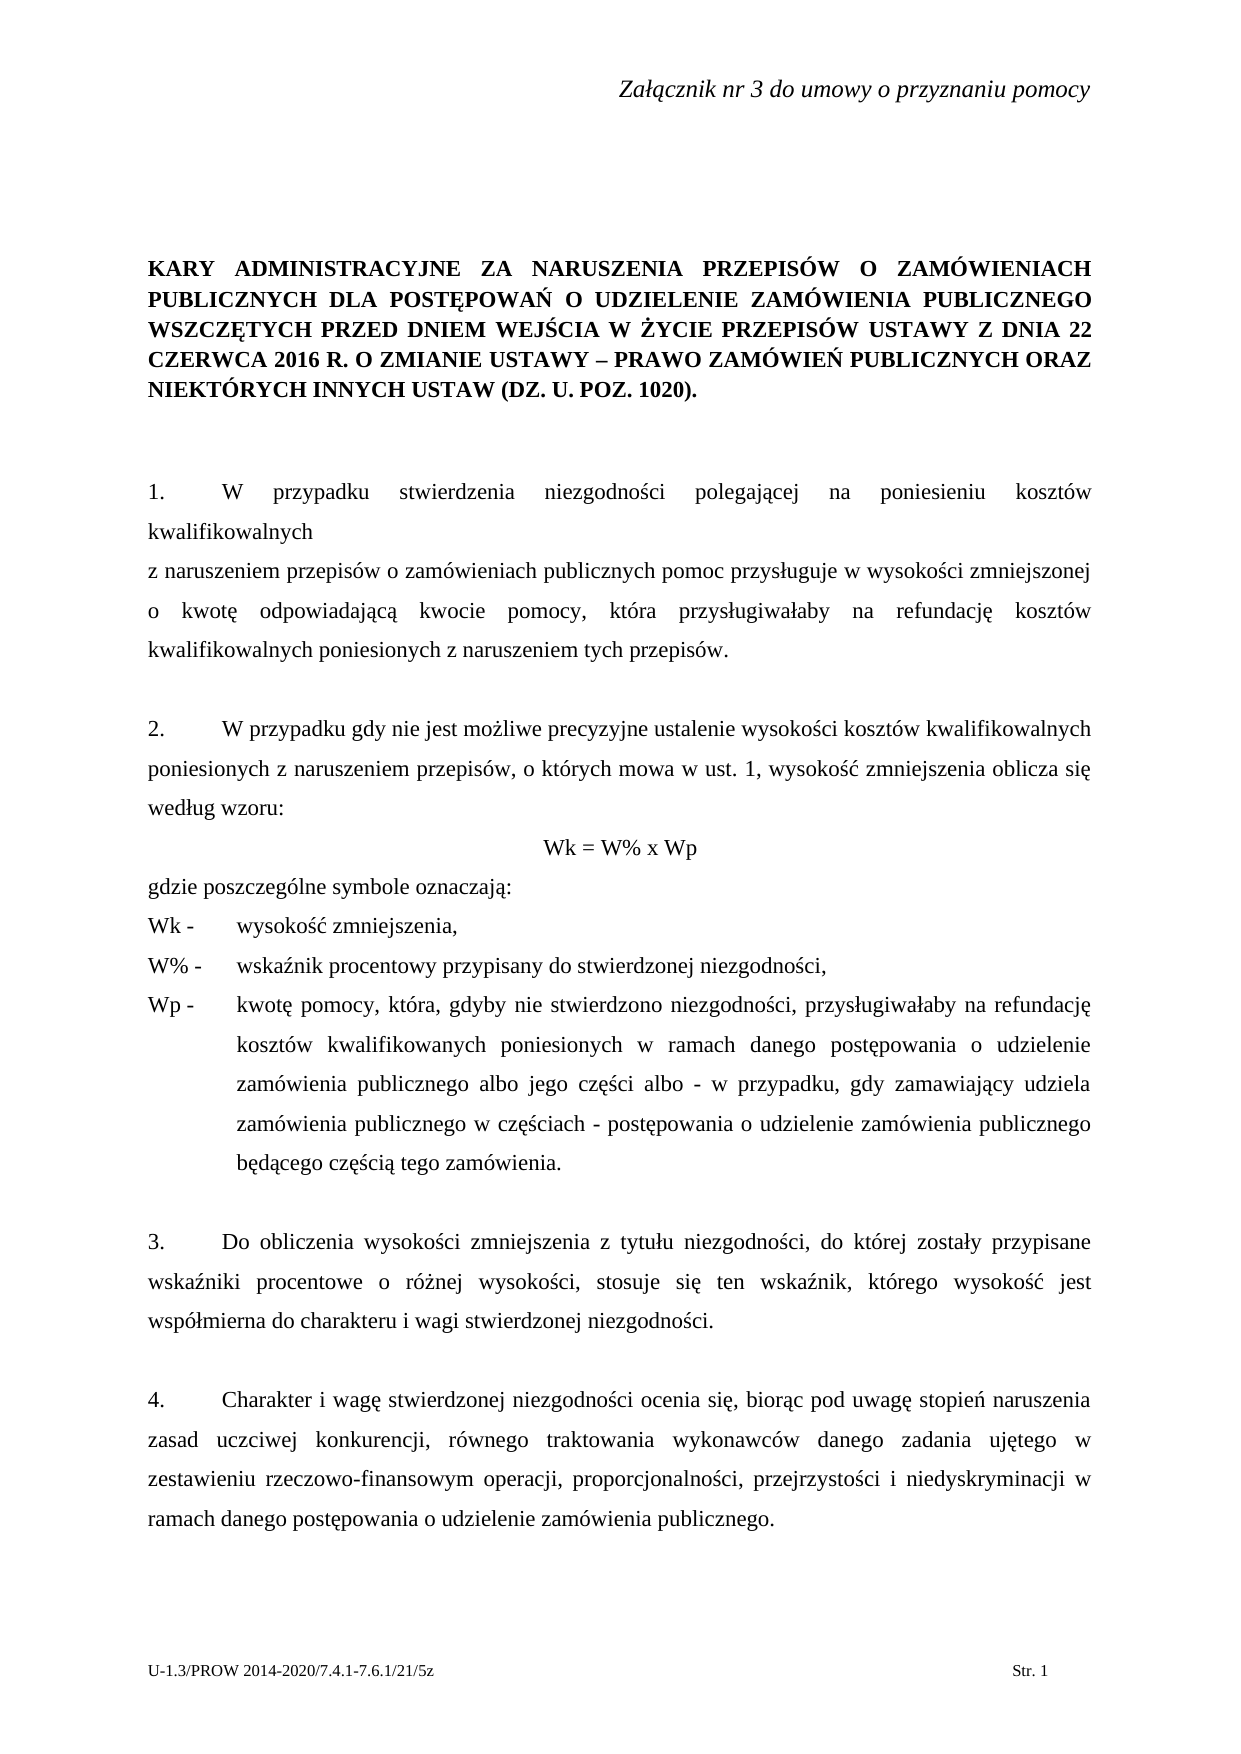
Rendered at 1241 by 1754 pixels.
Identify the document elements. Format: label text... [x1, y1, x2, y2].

text KARY ADMINISTRACYJNE ZA NARUSZENIA PRZEPISÓW O ZAMÓWIENIACH PUBLICZNYCH DLA POSTĘPOWAŃ o udzielenie zamówienia publicznego wszczętYCH przed dniem wejścia w życie przepisów ustawy z dnia 22 czerwca 2016 r. o zmianie ustawy – Prawo zamówień publicznych oraz niektórych innych ustaw (Dz. U. poz. 1020). [148, 255, 1092, 403]
list W przypadku stwierdzenia niezgodności polegającej na poniesieniu kosztów kwalifikowalnych z naruszeniem przepisów o zamówieniach publicznych pomoc przysługuje w wysokości zmniejszonej o kwotę odpowiadającą kwocie pomocy, która przysługiwałaby na refundację kosztów kwalifikowalnych poniesionych z naruszeniem tych przepisów. [148, 478, 1092, 663]
text Wp - kwotę pomocy, która, gdyby nie stwierdzono niezgodności, przysługiwałaby na refundację kosztów kwalifikowanych poniesionych w ramach danego postępowania o udzielenie zamówienia publicznego albo jego części albo - w przypadku, gdy zamawiający udziela zamówienia publicznego w częściach - postępowania o udzielenie zamówienia publicznego będącego częścią tego zamówienia. [148, 992, 1092, 1176]
text Wk = W% x Wp [148, 834, 1092, 860]
list Do obliczenia wysokości zmniejszenia z tytułu niezgodności, do której zostały przypisane wskaźniki procentowe o różnej wysokości, stosuje się ten wskaźnik, którego wysokość jest współmierna do charakteru i wagi stwierdzonej niezgodności. [148, 1228, 1092, 1334]
text W% - wskaźnik procentowy przypisany do stwierdzonej niezgodności, [148, 952, 1092, 978]
text gdzie poszczególne symbole oznaczają: [148, 873, 1092, 899]
text Wk - wysokość zmniejszenia, [148, 913, 1092, 939]
list W przypadku gdy nie jest możliwe precyzyjne ustalenie wysokości kosztów kwalifikowalnych poniesionych z naruszeniem przepisów, o których mowa w ust. 1, wysokość zmniejszenia oblicza się według wzoru: [148, 715, 1092, 821]
list Charakter i wagę stwierdzonej niezgodności ocenia się, biorąc pod uwagę stopień naruszenia zasad uczciwej konkurencji, równego traktowania wykonawców danego zadania ujętego w zestawieniu rzeczowo-finansowym operacji, proporcjonalności, przejrzystości i niedyskryminacji w ramach danego postępowania o udzielenie zamówienia publicznego. [148, 1386, 1092, 1531]
